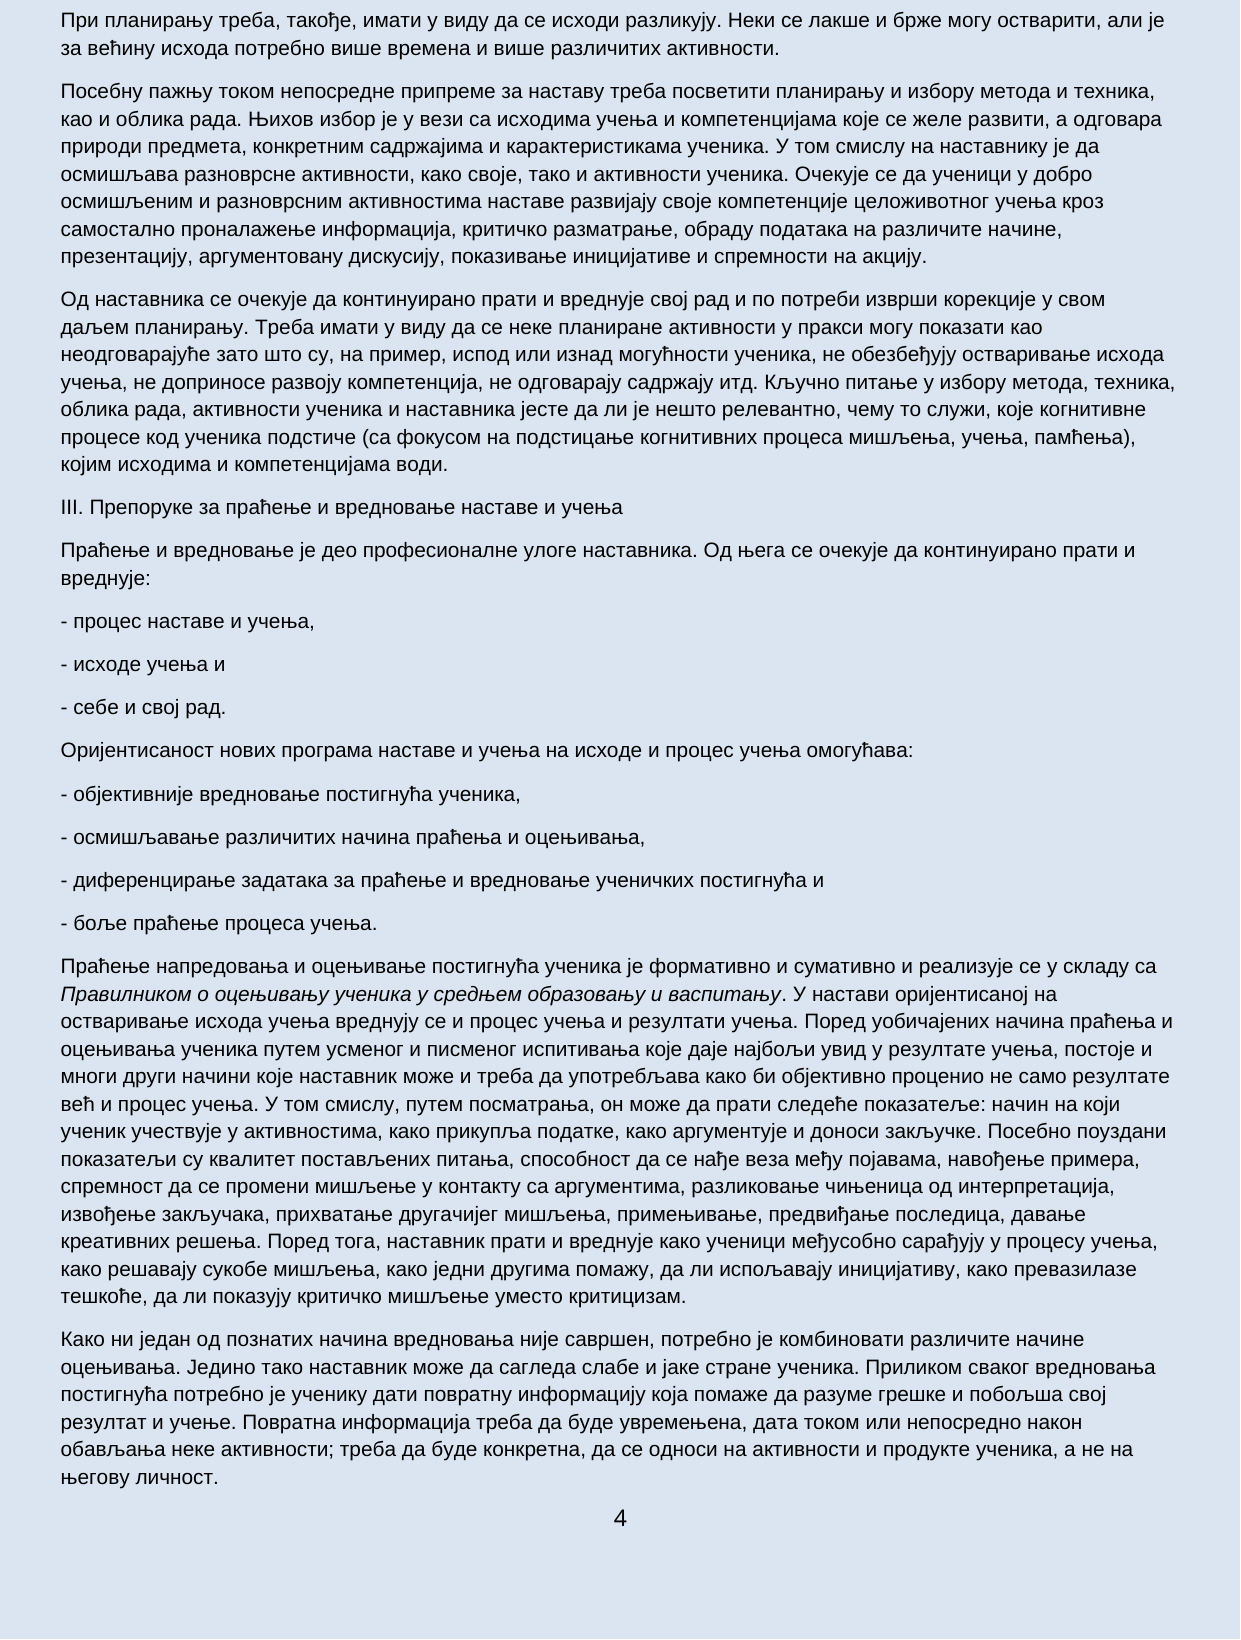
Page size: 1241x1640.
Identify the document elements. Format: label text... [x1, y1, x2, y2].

text При планирању треба, такође, имати у виду да се исходи разликују. Неки се лакше и брже могу остварити, али је за већину исхода потребно више времена и више различитих активности. [60, 8, 1180, 60]
text - себе и свој рад. [60, 695, 1180, 719]
text Праћење и вредновање је део професионалне улоге наставника. Од њега се очекује да континуирано прати и вреднује: [60, 538, 1180, 590]
text - објективније вредновање постигнућа ученика, [60, 781, 1180, 805]
text - диференцирање задатака за праћење и вредновање ученичких постигнућа и [60, 868, 1180, 892]
text - боље праћење процеса учења. [60, 911, 1180, 935]
text Посебну пажњу током непосредне припреме за наставу треба посветити планирању и избору метода и техника, као и облика рада. Њихов избор је у вези са исходима учења и компетенцијама које се желе развити, а одговара природи предмета, конкретним садржајима и карактеристикама ученика. У том смислу на наставнику је да осмишљава разноврсне активности, како своје, тако и активности ученика. Очекује се да ученици у добро осмишљеним и разноврсним активностима наставе развијају своје компетенције целоживотног учења кроз самостално проналажење информација, критичко разматрање, обраду података на различите начине, презентацију, аргументовану дискусију, показивање иницијативе и спремности на акцију. [60, 79, 1180, 268]
text Праћење напредовања и оцењивање постигнућа ученика је формативно и сумативно и реализује се у складу са Правилником о оцењивању ученика у средњем образовању и васпитању. У настави оријентисаној на остваривање исхода учења вреднују се и процес учења и резултати учења. Поред уобичајених начина праћења и оцењивања ученика путем усменог и писменог испитивања које даје најбољи увид у резултате учења, постоје и многи други начини које наставник може и треба да употребљава како би објективно проценио не само резултате већ и процес учења. У том смислу, путем посматрања, он може да прати следеће показатеље: начин на који ученик учествује у активностима, како прикупља податке, како аргументује и доноси закључке. Посебно поуздани показатељи су квалитет постављених питања, способност да се нађе веза међу појавама, навођење примера, спремност да се промени мишљење у контакту са аргументима, разликовање чињеница од интерпретација, извођење закључака, прихватање другачијег мишљења, примењивање, предвиђање последица, давање креативних решења. Поред тога, наставник прати и вреднује како ученици међусобно сарађују у процесу учења, како решавају сукобе мишљења, како једни другима помажу, да ли испољавају иницијативу, како превазилазе тешкоће, да ли показују критичко мишљење уместо критицизам. [60, 954, 1180, 1308]
text - исходе учења и [60, 652, 1180, 676]
text Од наставника се очекује да континуирано прати и вреднује свој рад и по потреби изврши корекције у свом даљем планирању. Треба имати у виду да се неке планиране активности у пракси могу показати као неодговарајуће зато што су, на пример, испод или изнад могућности ученика, не обезбеђују остваривање исхода учења, не доприносе развоју компетенција, не одговарају садржају итд. Кључно питање у избору метода, техника, облика рада, активности ученика и наставника јесте да ли је нешто релевантно, чему то служи, које когнитивне процесе код ученика подстиче (са фокусом на подстицање когнитивних процеса мишљења, учења, памћења), којим исходима и компетенцијама води. [60, 287, 1180, 476]
text - осмишљавање различитих начина праћења и оцењивања, [60, 824, 1180, 848]
text Оријентисаност нових програма наставе и учења на исходе и процес учења омогућава: [60, 738, 1180, 762]
text - процес наставе и учења, [60, 609, 1180, 633]
text III. Препоруке за праћење и вредновање наставе и учења [60, 495, 1180, 519]
text Како ни један од познатих начина вредновања није савршен, потребно је комбиновати различите начине оцењивања. Једино тако наставник може да сагледа слабе и јаке стране ученика. Приликом сваког вредновања постигнућа потребно је ученику дати повратну информацију која помаже да разуме грешке и побољша свој резултат и учење. Повратна информација треба да буде увремењена, дата током или непосредно након обављања неке активности; треба да буде конкретна, да се односи на активности и продукте ученика, а не на његову личност. [60, 1327, 1180, 1488]
